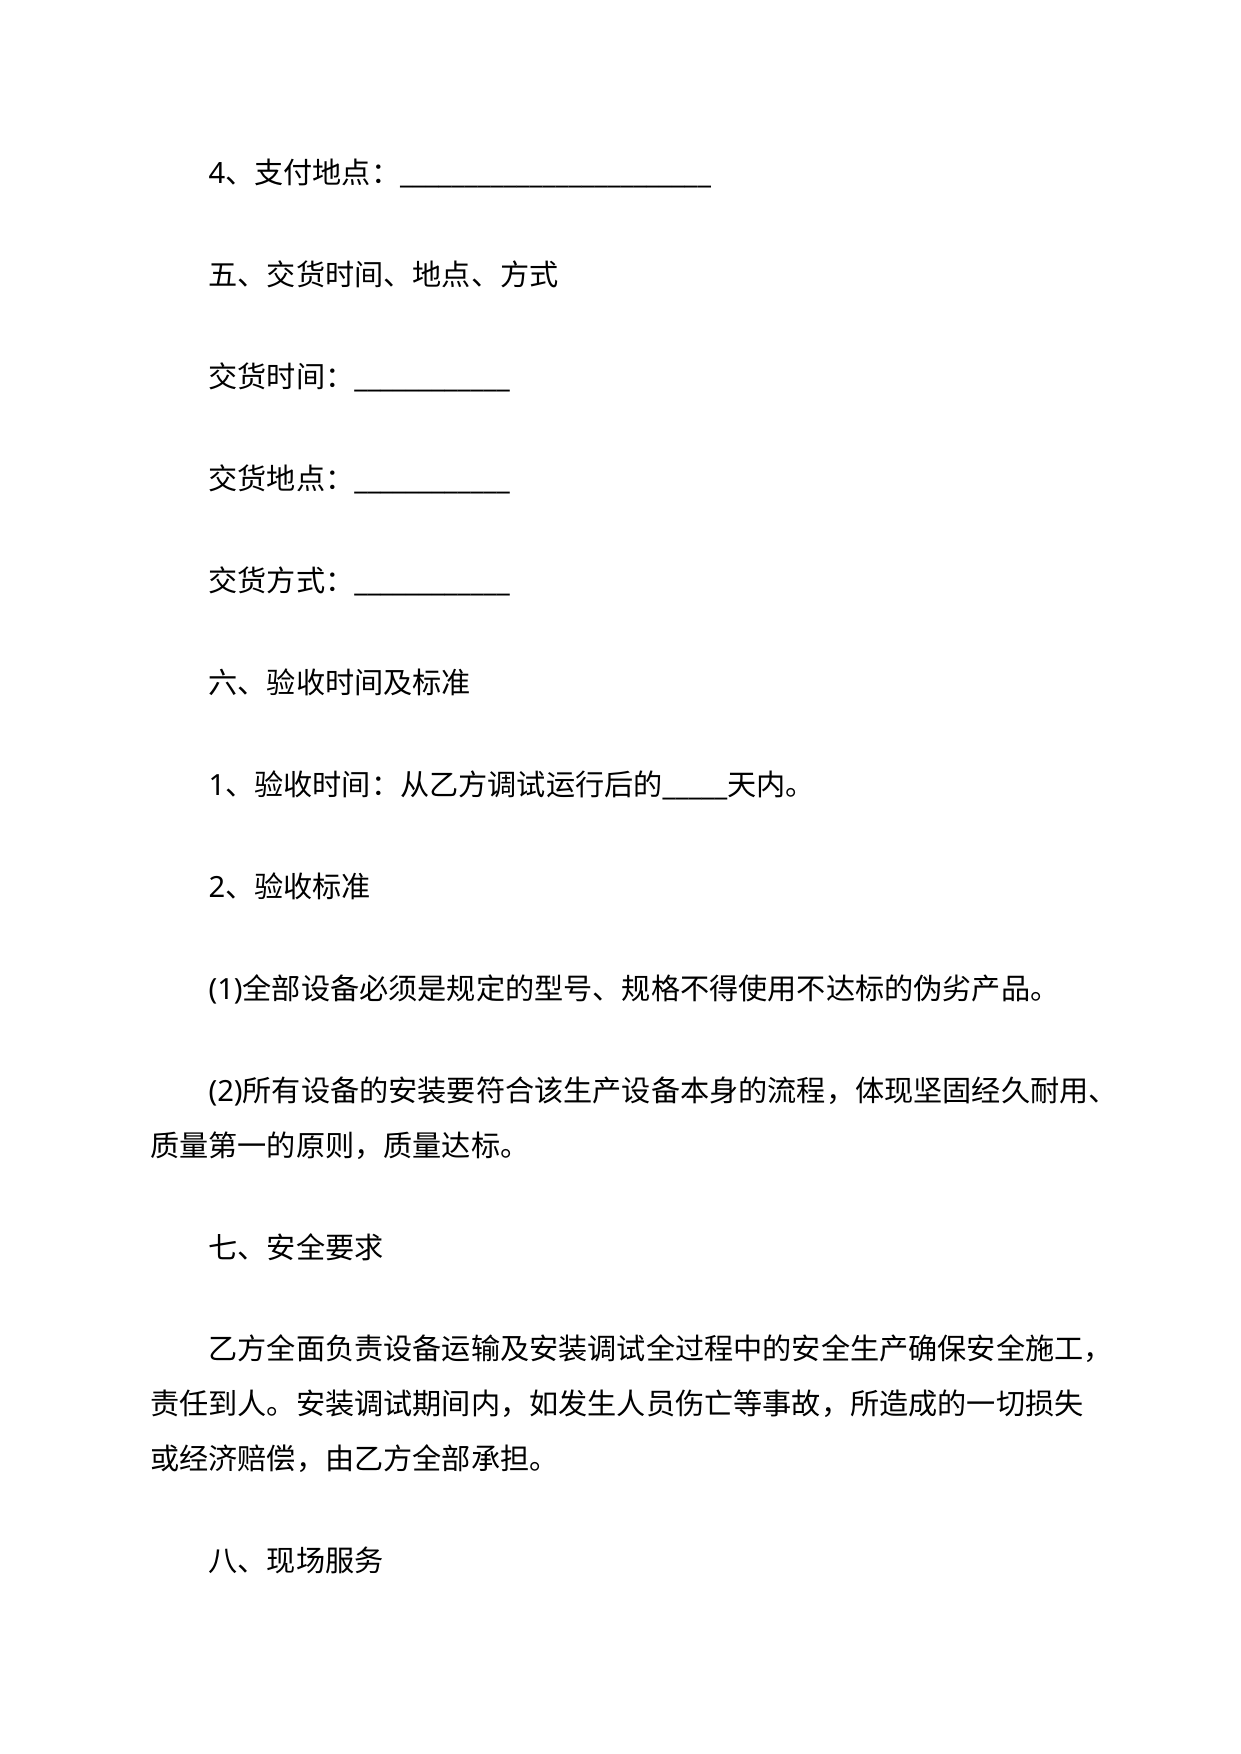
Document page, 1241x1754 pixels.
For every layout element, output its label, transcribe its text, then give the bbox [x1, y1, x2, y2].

text 4、支付地点：________________________ [150, 150, 1090, 192]
text 交货地点：____________ [150, 456, 1090, 498]
text 乙方全面负责设备运输及安装调试全过程中的安全生产确保安全施工，责任到人。安装调试期间内，如发生人员伤亡等事故，所造成的一切损失或经济赔偿，由乙方全部承担。 [150, 1326, 1090, 1478]
text (2)所有设备的安装要符合该生产设备本身的流程，体现坚固经久耐用、质量第一的原则，质量达标。 [150, 1067, 1090, 1165]
text 六、验收时间及标准 [150, 660, 1090, 702]
text 五、交货时间、地点、方式 [150, 252, 1090, 294]
text 交货方式：____________ [150, 558, 1090, 600]
text 七、安全要求 [150, 1224, 1090, 1266]
text 交货时间：____________ [150, 354, 1090, 396]
text (1)全部设备必须是规定的型号、规格不得使用不达标的伪劣产品。 [150, 965, 1090, 1008]
text 2、验收标准 [150, 863, 1090, 906]
text 八、现场服务 [150, 1537, 1090, 1580]
text 1、验收时间：从乙方调试运行后的_____天内。 [150, 761, 1090, 804]
